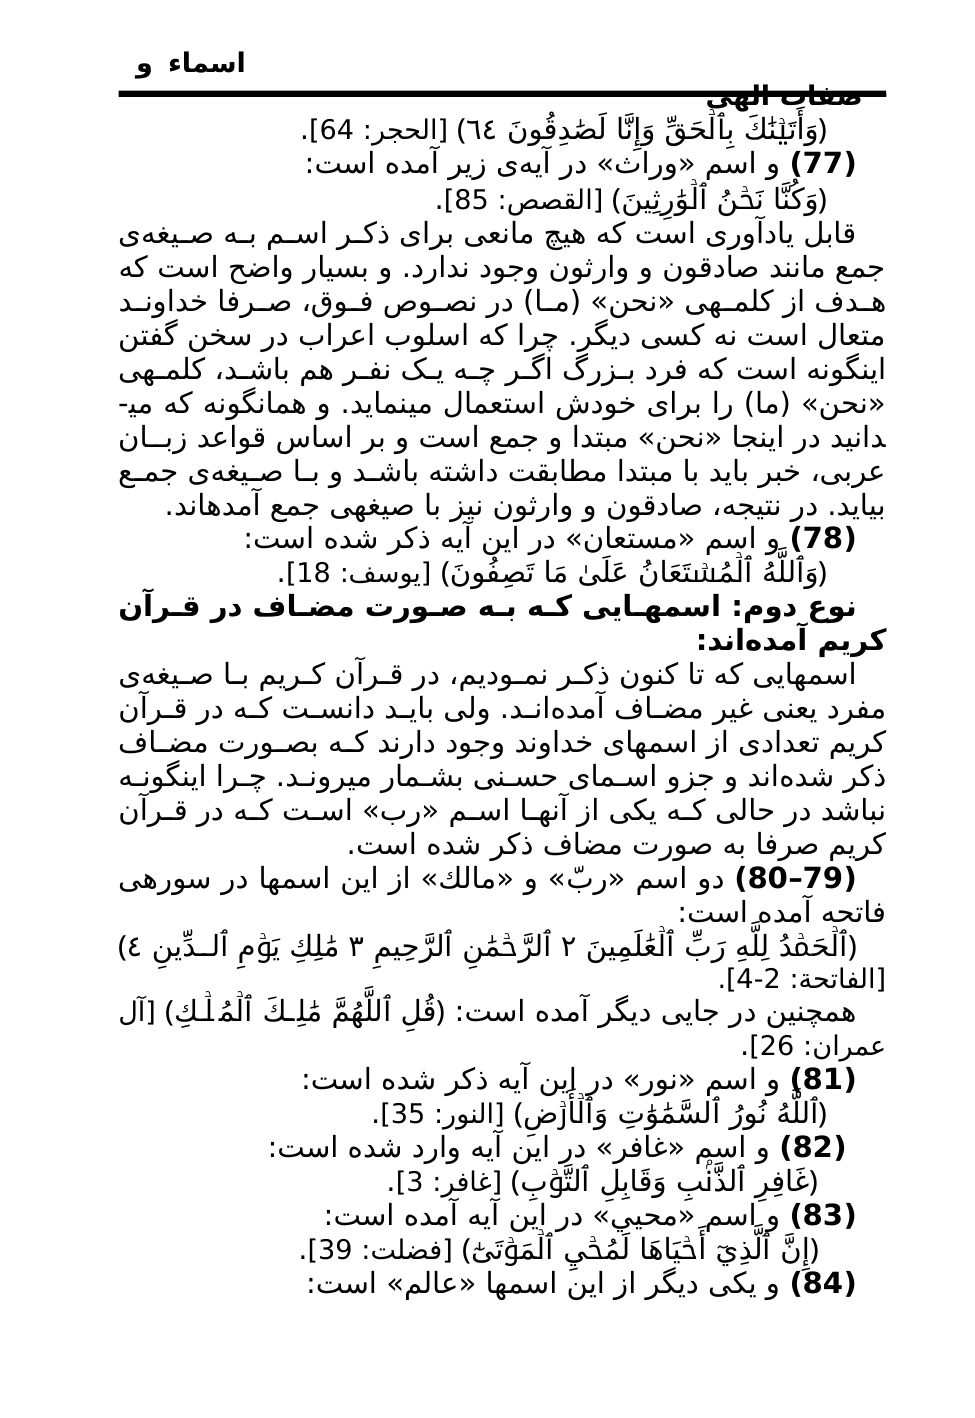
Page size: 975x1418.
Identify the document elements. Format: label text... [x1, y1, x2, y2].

text نوع دوم: اسمهایی كه به صورت مضاف در قرآن کریم آمده‌اند: [118, 590, 886, 658]
text ﴿إِنَّ ٱلَّذِيٓ أَحۡيَاهَا لَمُحۡيِ ٱلۡمَوۡتَىٰٓ﴾ [فضلت: 39]. [118, 1232, 827, 1266]
text (82) و اسم «غافر» در این آیه وارد شده است: [118, 1131, 886, 1164]
text قابل یادآوری است كه هیچ مانعی برای ذكر اسم به صیغه‌ی جمع مانند صادقون و وارثون وجود ندارد. و بسیار واضح است که هدف از کلمهی «نحن» (ما) در نصوص فوق، صرفا خداوند متعال است نه کسی دیگر. چرا که اسلوب اعراب در سخن گفتن اینگونه است که فرد بزرگ اگر چه یک نفر هم باشد، کلمهی «نحن» (ما) را برای خودش استعمال مینماید. و همانگونه که میدانید در اینجا «نحن» مبتدا و جمع است و بر اساس قواعد زبان عربی، خبر باید با مبتدا مطابقت داشته باشد و با صیغه‌ی جمع بیاید. در نتیجه، صادقون و وارثون نیز با صیغهی جمع آمدهاند. [118, 216, 886, 522]
text ﴿وَأَتَيۡنَٰكَ بِٱلۡحَقِّ وَإِنَّا لَصَٰدِقُونَ ٦٤﴾ [الحجر: 64]. [118, 113, 827, 147]
text (78) و اسم «مستعان» در این آیه ذکر شده است: [118, 522, 886, 556]
text اسمهایی كه تا کنون ذكر نمودیم، در قرآن كریم با صیغه‌ی مفرد یعنی غیر مضاف آمده‌اند. ولی باید دانست که در قرآن كریم تعدادی از اسمهای خداوند وجود دارند که بصورت مضاف ذكر شده‌اند و جزو اسمای حسنی بشمار میروند. چرا اینگونه نباشد در حالی که یکی از آنها اسم «رب» است که در قرآن کریم صرفا به صورت مضاف ذكر شده است. [118, 658, 886, 861]
text (77) و اسم «وراث» در آیه‌ی زیر آمده است: [118, 147, 886, 181]
text (79–80) دو اسم «ربّ» و «مالك» از این اسمها در سورهی فاتحه آمده است: [118, 861, 886, 929]
text ﴿ٱللَّهُ نُورُ ٱلسَّمَٰوَٰتِ وَٱلۡأَرۡضِ﴾ [النور: 35]. [118, 1097, 827, 1131]
text ﴿ٱلۡحَمۡدُ لِلَّهِ رَبِّ ٱلۡعَٰلَمِينَ ٢ ٱلرَّحۡمَٰنِ ٱلرَّحِيمِ ٣ مَٰلِكِ يَوۡمِ ٱلدِّينِ ٤﴾ [الفاتحة: 2-4]. [118, 929, 886, 995]
text ﴿وَٱللَّهُ ٱلۡمُسۡتَعَانُ عَلَىٰ مَا تَصِفُونَ﴾ [یوسف: 18]. [118, 556, 827, 590]
text (83) و اسم «محيي» در این آیه آمده است: [118, 1198, 886, 1232]
text (81) و اسم «نور» در این آیه ذكر شده است: [118, 1063, 886, 1097]
text ﴿غَافِرِ ٱلذَّنۢبِ وَقَابِلِ ٱلتَّوۡبِ﴾ [غافر: 3]. [118, 1164, 827, 1198]
text همچنین در جایی دیگر آمده است: ﴿قُلِ ٱللَّهُمَّ مَٰلِكَ ٱلۡمُلۡكِ﴾ [آل عمران: 26]. [118, 995, 886, 1063]
text (84) و یکی دیگر از این اسمها «عالم» است: [118, 1266, 886, 1300]
text ﴿وَكُنَّا نَحۡنُ ٱلۡوَٰرِثِينَ﴾ [القصص: 85]. [118, 182, 827, 216]
